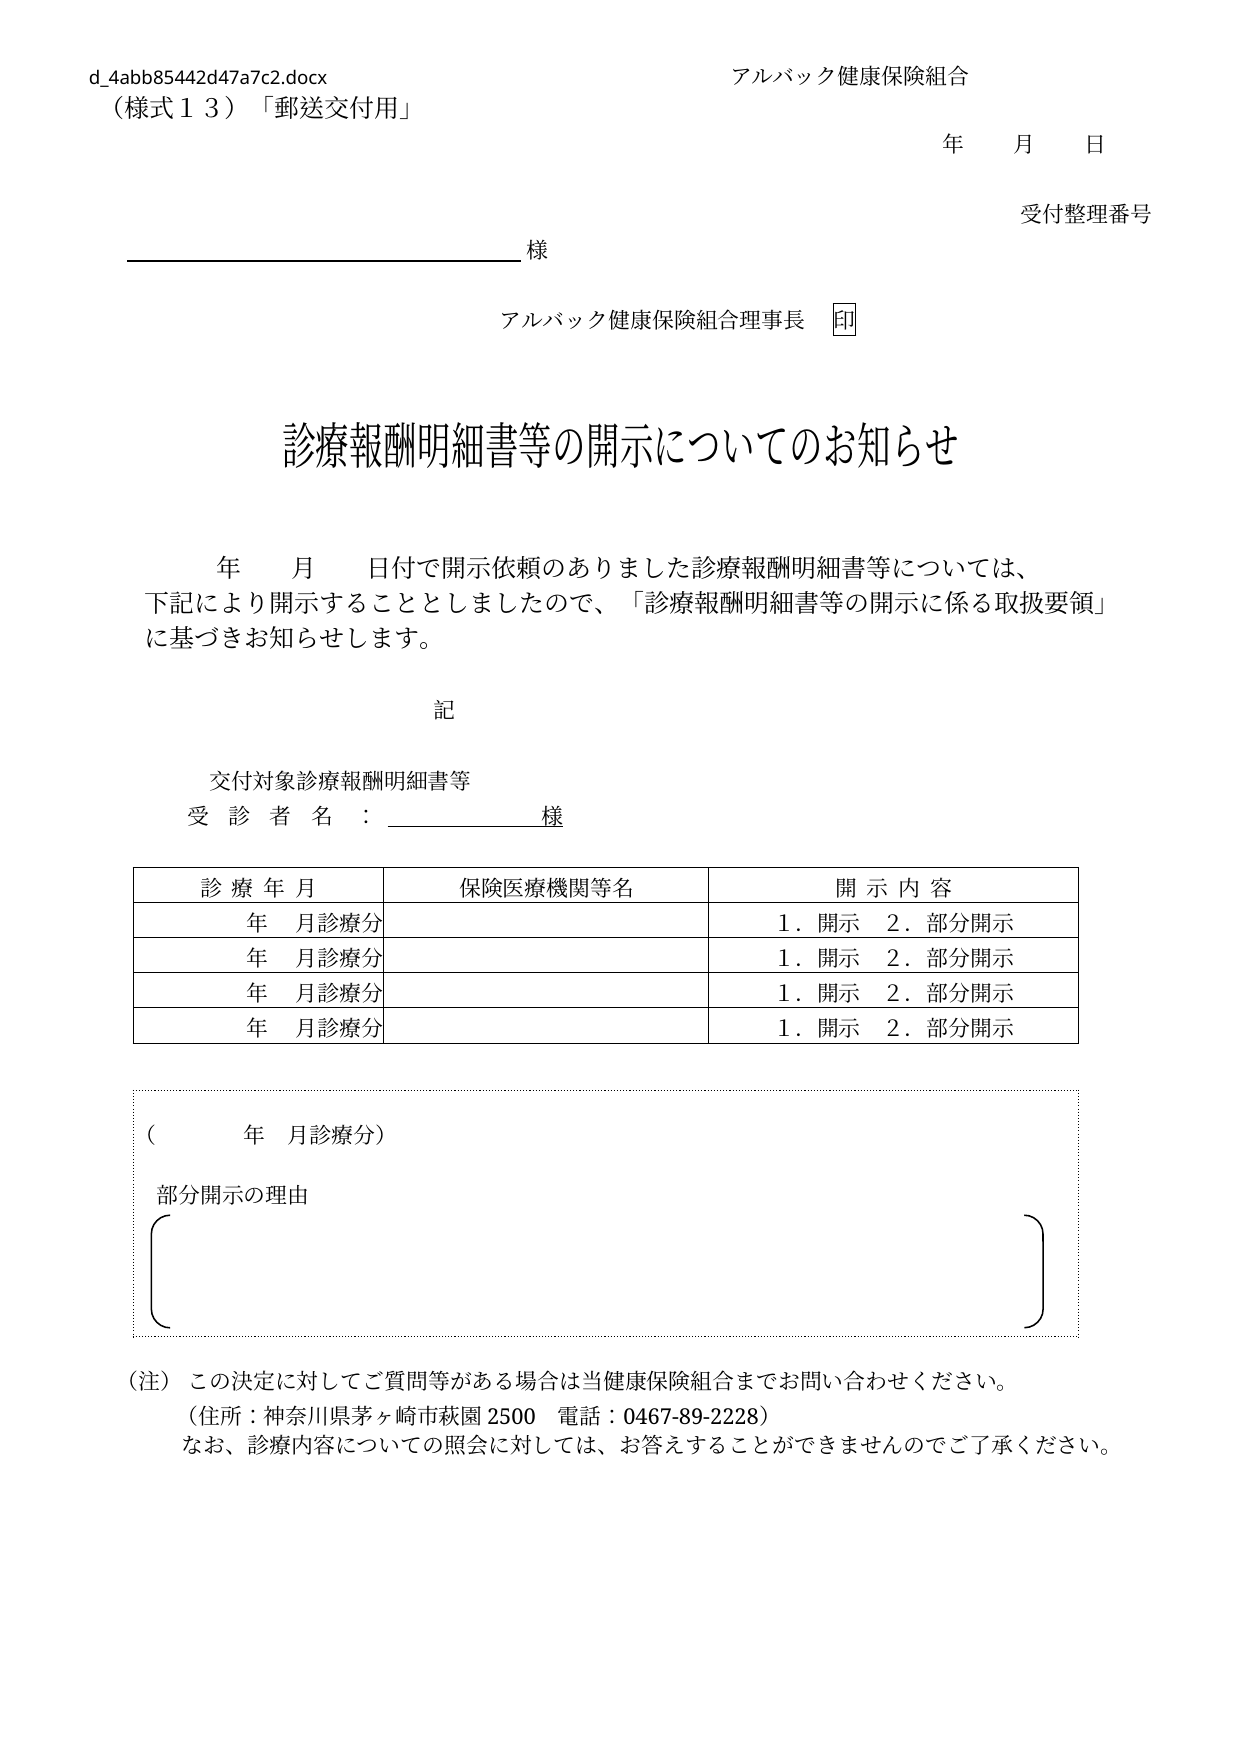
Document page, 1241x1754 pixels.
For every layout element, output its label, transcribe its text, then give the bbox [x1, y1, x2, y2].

table_cell 年 月診療分 [134, 1008, 383, 1042]
table_cell １．開示 ２．部分開示 [709, 1008, 1078, 1042]
table_cell [384, 973, 708, 1007]
table_cell 年 月診療分 [134, 938, 383, 972]
text に基づきお知らせします。 [144, 620, 1152, 655]
text 年 月 日付で開示依頼のありました診療報酬明細書等については、 [166, 549, 1152, 584]
text 受付整理番号 [89, 195, 1152, 230]
text なお、診療内容についての照会に対しては、お答えすることができませんのでご了承ください。 [89, 1432, 1152, 1458]
text アルバック健康保険組合理事長 印 [89, 301, 1152, 336]
text 記 [89, 690, 1152, 726]
table_cell [384, 938, 708, 972]
text 下記により開示することとしましたので、「診療報酬明細書等の開示に係る取扱要領」 [144, 584, 1152, 620]
table_cell １．開示 ２．部分開示 [709, 973, 1078, 1007]
text （注） この決定に対してご質問等がある場合は当健康保険組合までお問い合わせください。 [89, 1361, 1152, 1397]
table_header 開示内容 [709, 868, 1078, 902]
table_cell １．開示 ２．部分開示 [709, 938, 1078, 972]
text 年 月 日 [89, 124, 1152, 159]
table_cell [384, 903, 708, 937]
text 交付対象診療報酬明細書等 [89, 761, 1152, 796]
table_cell [384, 1008, 708, 1042]
table_header 診療年月 [134, 868, 383, 902]
table_header （ 年 月診療分） 部分開示の理由 [133, 1090, 1078, 1336]
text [89, 91, 1152, 124]
text 様 [89, 230, 1152, 265]
text （住所：神奈川県茅ヶ崎市萩園2500 電話：0467-89-2228） [89, 1397, 1152, 1432]
text 受診者名 ： 様 [89, 796, 1152, 832]
table_cell １．開示 ２．部分開示 [709, 903, 1078, 937]
table_cell 年 月診療分 [134, 903, 383, 937]
table_cell 年 月診療分 [134, 973, 383, 1007]
text 診療報酬明細書等の開示についてのお知らせ [89, 407, 1152, 478]
table_header 保険医療機関等名 [384, 868, 708, 902]
